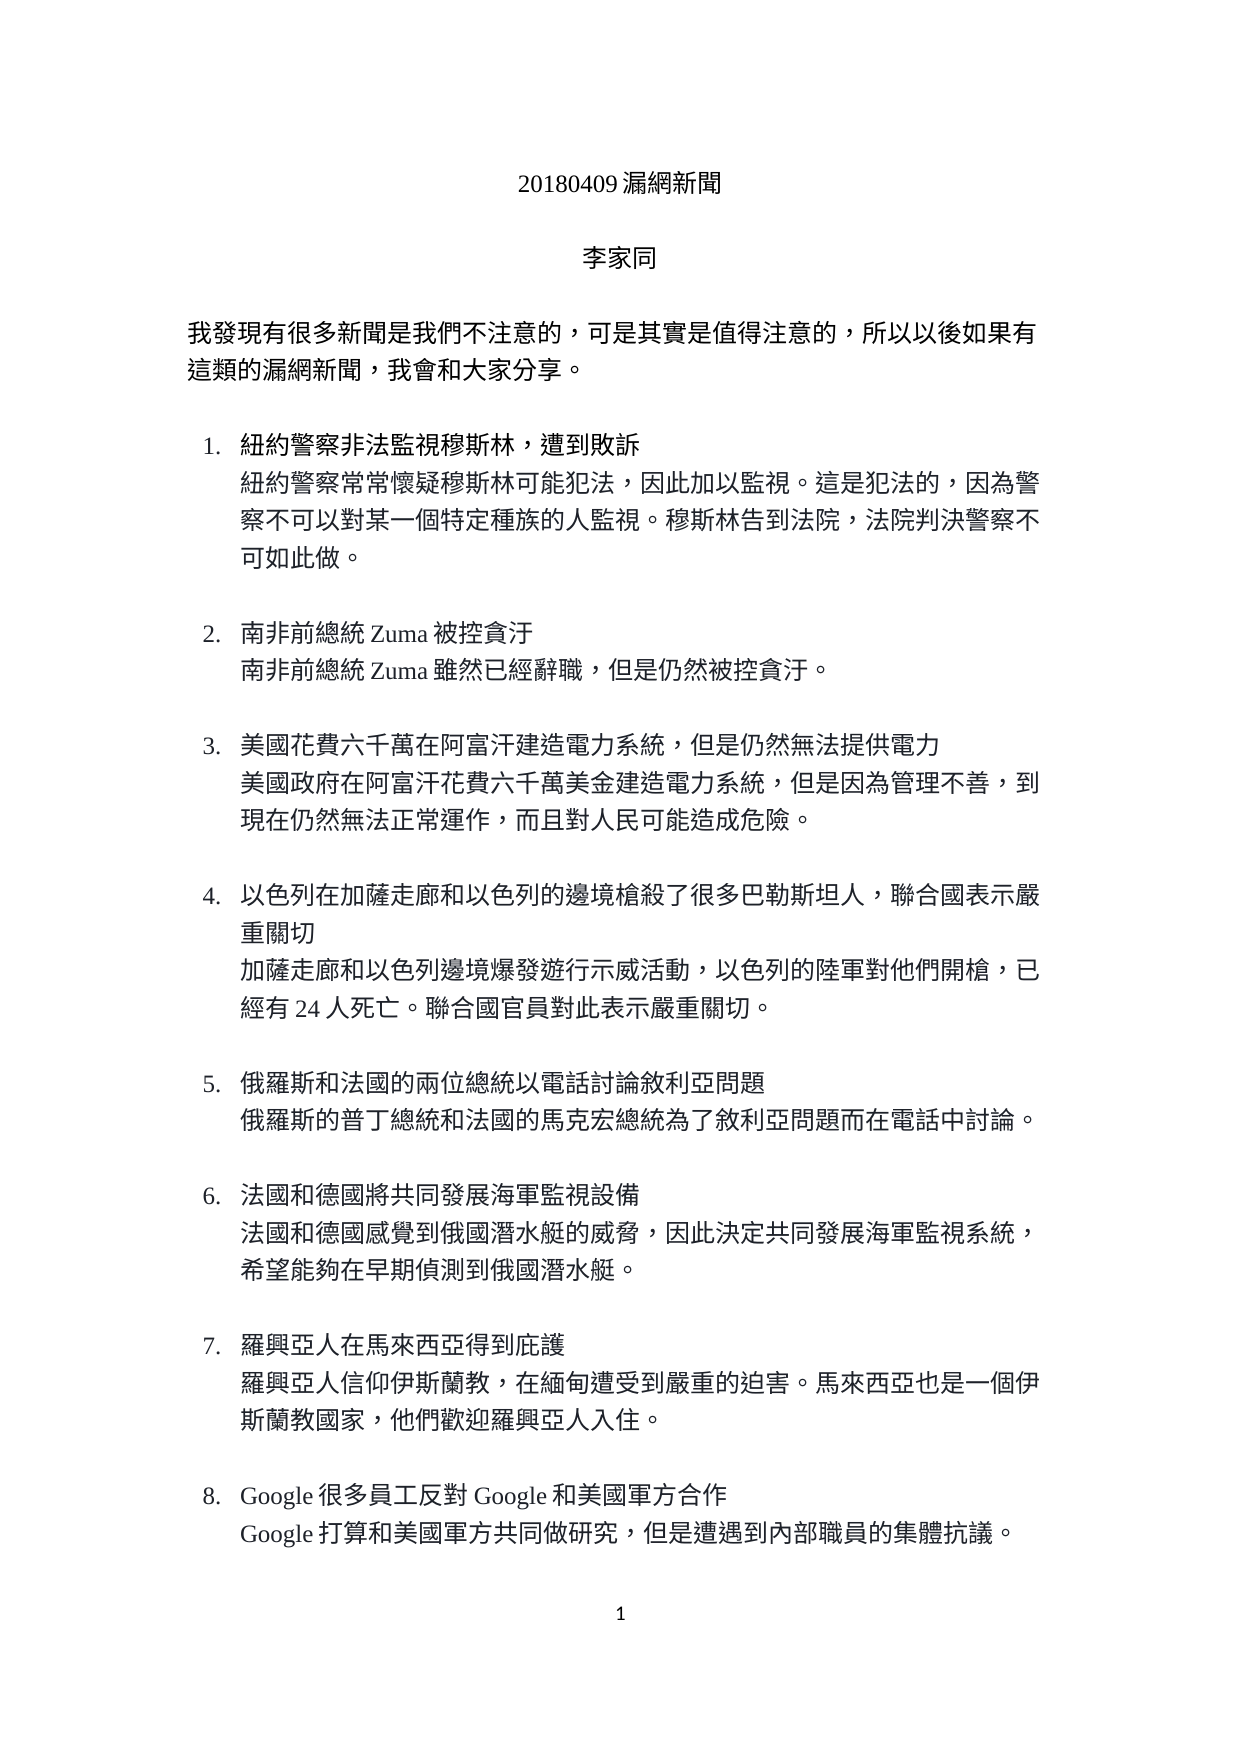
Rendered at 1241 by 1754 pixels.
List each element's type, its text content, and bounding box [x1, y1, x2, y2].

list 羅興亞人在馬來西亞得到庇護 [202, 1325, 1053, 1362]
text 李家同 [187, 237, 1053, 275]
list 以色列在加薩走廊和以色列的邊境槍殺了很多巴勒斯坦人，聯合國表示嚴重關切 [202, 875, 1053, 950]
list 俄羅斯和法國的兩位總統以電話討論敘利亞問題 [202, 1062, 1053, 1100]
list 法國和德國將共同發展海軍監視設備 [202, 1175, 1053, 1212]
list Google打算和美國軍方共同做研究，但是遭遇到內部職員的集體抗議。 [240, 1512, 1053, 1550]
list 加薩走廊和以色列邊境爆發遊行示威活動，以色列的陸軍對他們開槍，已經有24人死亡。聯合國官員對此表示嚴重關切。 [240, 950, 1053, 1025]
list 俄羅斯的普丁總統和法國的馬克宏總統為了敘利亞問題而在電話中討論。 [240, 1100, 1053, 1137]
list Google很多員工反對Google和美國軍方合作 [202, 1475, 1053, 1512]
list 紐約警察非法監視穆斯林，遭到敗訴 [202, 425, 1053, 462]
list 南非前總統Zuma雖然已經辭職，但是仍然被控貪汙。 [240, 650, 1053, 687]
list 紐約警察常常懷疑穆斯林可能犯法，因此加以監視。這是犯法的，因為警察不可以對某一個特定種族的人監視。穆斯林告到法院，法院判決警察不可如此做。 [240, 462, 1053, 575]
text 20180409漏網新聞 [187, 162, 1053, 200]
list 羅興亞人信仰伊斯蘭教，在緬甸遭受到嚴重的迫害。馬來西亞也是一個伊斯蘭教國家，他們歡迎羅興亞人入住。 [240, 1362, 1053, 1437]
text 我發現有很多新聞是我們不注意的，可是其實是值得注意的，所以以後如果有這類的漏網新聞，我會和大家分享。 [187, 312, 1053, 387]
list 南非前總統Zuma被控貪汙 [202, 612, 1053, 650]
list 美國政府在阿富汗花費六千萬美金建造電力系統，但是因為管理不善，到現在仍然無法正常運作，而且對人民可能造成危險。 [240, 762, 1053, 837]
list 美國花費六千萬在阿富汗建造電力系統，但是仍然無法提供電力 [202, 725, 1053, 762]
list 法國和德國感覺到俄國潛水艇的威脅，因此決定共同發展海軍監視系統，希望能夠在早期偵測到俄國潛水艇。 [240, 1212, 1053, 1287]
